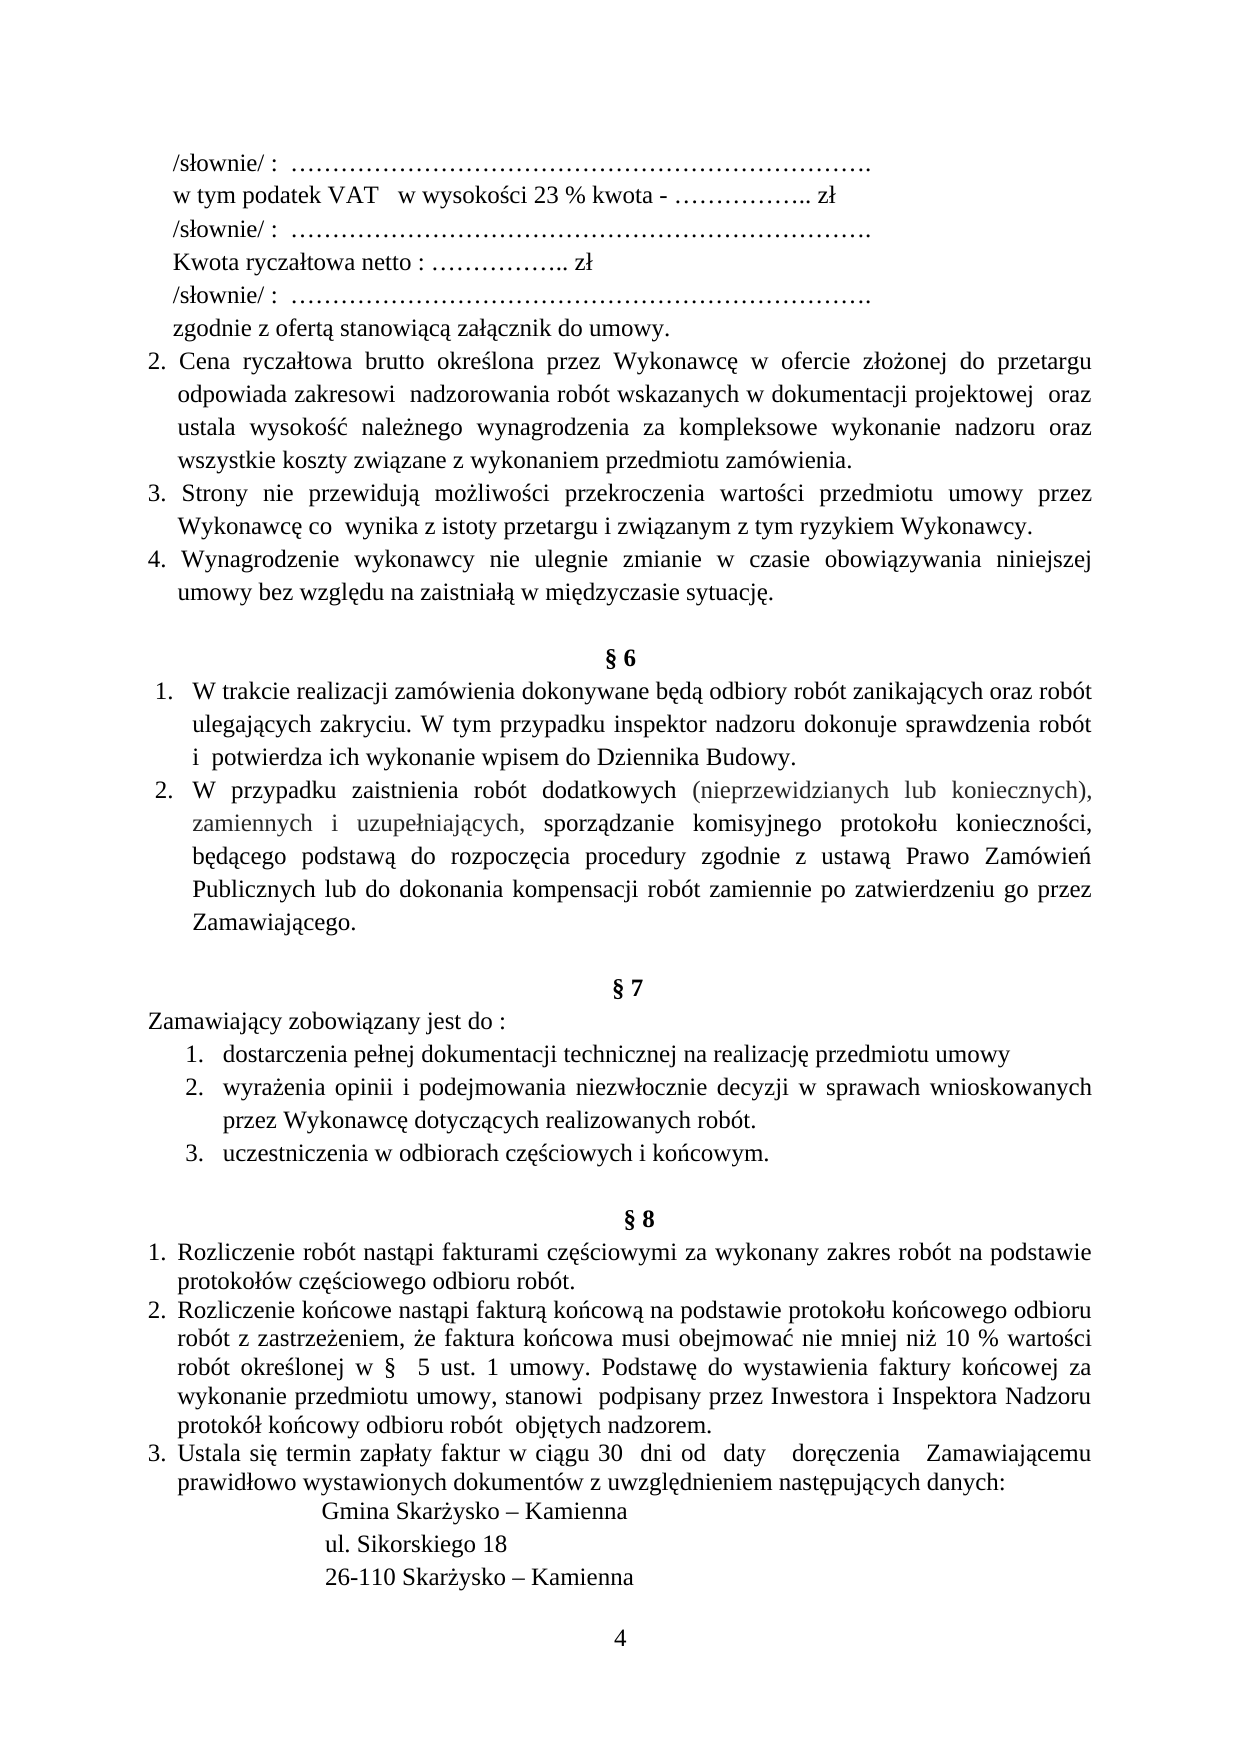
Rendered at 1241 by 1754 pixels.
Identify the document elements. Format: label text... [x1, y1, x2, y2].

text Gmina Skarżysko – Kamienna [148, 1496, 1093, 1525]
list Rozliczenie końcowe nastąpi fakturą końcową na podstawie protokołu końcowego odbioru robót z zastrzeżeniem, że faktura końcowa musi obejmować nie mniej niż 10 % wartości robót określonej w § 5 ust. 1 umowy. Podstawę do wystawienia faktury końcowej za wykonanie przedmiotu umowy, stanowi podpisany przez Inwestora i Inspektora Nadzoru protokół końcowy odbioru robót objętych nadzorem. [148, 1295, 1093, 1438]
text /słownie/ : ……………………………………………………………. [148, 280, 1093, 308]
list wyrażenia opinii i podejmowania niezwłocznie decyzji w sprawach wnioskowanych przez Wykonawcę dotyczących realizowanych robót. [185, 1072, 1093, 1134]
list dostarczenia pełnej dokumentacji technicznej na realizację przedmiotu umowy [185, 1039, 1093, 1068]
text § 6 [148, 643, 1093, 672]
text ul. Sikorskiego 18 [325, 1529, 1093, 1558]
text zgodnie z ofertą stanowiącą załącznik do umowy. [148, 313, 1093, 341]
text /słownie/ : ……………………………………………………………. [148, 148, 1093, 176]
text 3. Strony nie przewidują możliwości przekroczenia wartości przedmiotu umowy przez Wykonawcę co wynika z istoty przetargu i związanym z tym ryzykiem Wykonawcy. [148, 478, 1093, 539]
text w tym podatek VAT w wysokości 23 % kwota - …………….. zł [148, 181, 1093, 209]
list W trakcie realizacji zamówienia dokonywane będą odbiory robót zanikających oraz robót ulegających zakryciu. W tym przypadku inspektor nadzoru dokonuje sprawdzenia robót i potwierdza ich wykonanie wpisem do Dziennika Budowy. [154, 676, 1093, 771]
text Kwota ryczałtowa netto : …………….. zł [148, 247, 1093, 275]
list Rozliczenie robót nastąpi fakturami częściowymi za wykonany zakres robót na podstawie protokołów częściowego odbioru robót. [148, 1237, 1093, 1295]
text 4. Wynagrodzenie wykonawcy nie ulegnie zmianie w czasie obowiązywania niniejszej umowy bez względu na zaistniałą w międzyczasie sytuację. [148, 544, 1093, 606]
list W przypadku zaistnienia robót dodatkowych (nieprzewidzianych lub koniecznych), zamiennych i uzupełniających, sporządzanie komisyjnego protokołu konieczności, będącego podstawą do rozpoczęcia procedury zgodnie z ustawą Prawo Zamówień Publicznych lub do dokonania kompensacji robót zamiennie po zatwierdzeniu go przez Zamawiającego. [154, 775, 1093, 936]
list uczestniczenia w odbiorach częściowych i końcowym. [185, 1138, 1093, 1167]
text Zamawiający zobowiązany jest do : [148, 1006, 1093, 1035]
text § 8 [185, 1204, 1093, 1233]
text § 7 [162, 973, 1093, 1002]
list Ustala się termin zapłaty faktur w ciągu 30 dni od daty doręczenia Zamawiającemu prawidłowo wystawionych dokumentów z uwzględnieniem następujących danych: [148, 1438, 1093, 1496]
text 2. Cena ryczałtowa brutto określona przez Wykonawcę w ofercie złożonej do przetargu odpowiada zakresowi nadzorowania robót wskazanych w dokumentacji projektowej oraz ustala wysokość należnego wynagrodzenia za kompleksowe wykonanie nadzoru oraz wszystkie koszty związane z wykonaniem przedmiotu zamówienia. [148, 346, 1093, 473]
text 26-110 Skarżysko – Kamienna [325, 1562, 1093, 1591]
text /słownie/ : ……………………………………………………………. [148, 214, 1093, 242]
